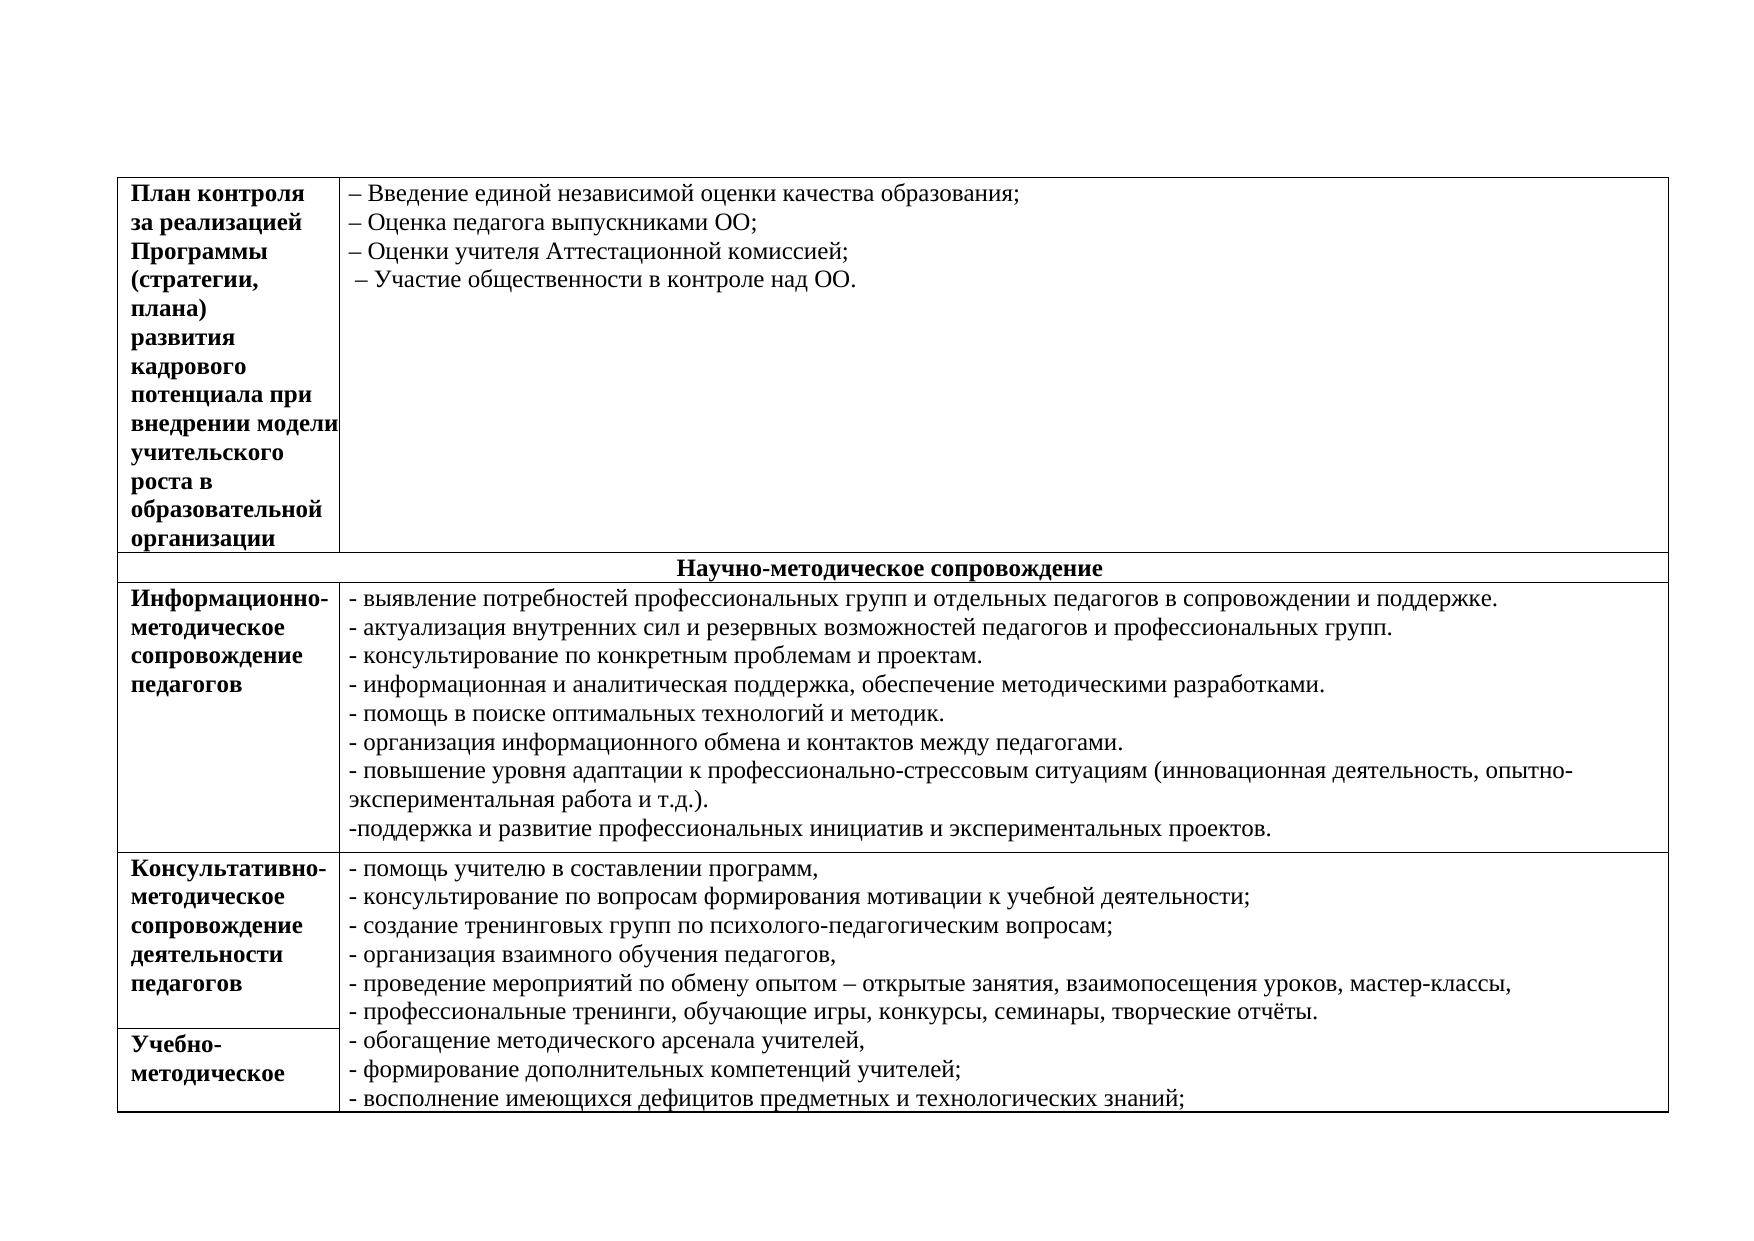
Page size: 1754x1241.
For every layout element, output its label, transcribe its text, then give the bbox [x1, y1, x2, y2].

table_cell Консультативно- методическое сопровождение деятельности педагогов [118, 853, 339, 1028]
table_cell Информационно- методическое сопровождение педагогов [118, 583, 339, 852]
table_cell – Введение единой независимой оценки качества образования; – Оценка педагога выпускниками ОО; – Оценки учителя Аттестационной комиссией; – Участие общественности в контроле над ОО. [340, 178, 1668, 552]
table_cell - выявление потребностей профессиональных групп и отдельных педагогов в сопровождении и поддержке. - актуализация внутренних сил и резервных возможностей педагогов и профессиональных групп. - консультирование по конкретным проблемам и проектам. - информационная и аналитическая поддержка, обеспечение методическими разработками. - помощь в поиске оптимальных технологий и методик. - организация информационного обмена и контактов между педагогами. - повышение уровня адаптации к профессионально-стрессовым ситуациям (инновационная деятельность, опытно- экспериментальная работа и т.д.). -поддержка и развитие профессиональных инициатив и экспериментальных проектов. [340, 583, 1668, 852]
table_cell - помощь учителю в составлении программ, - консультирование по вопросам формирования мотивации к учебной деятельности; - создание тренинговых групп по психолого-педагогическим вопросам; - организация взаимного обучения педагогов, - проведение мероприятий по обмену опытом – открытые занятия, взаимопосещения уроков, мастер-классы, - профессиональные тренинги, обучающие игры, конкурсы, семинары, творческие отчёты. - обогащение методического арсенала учителей, - формирование дополнительных компетенций учителей; - восполнение имеющихся дефицитов предметных и технологических знаний; - организация бесед со специалистами; - организация консультаций с экспертами, - использование технологии мастерских, - консультирование. [340, 853, 1668, 1111]
table_cell План контроля за реализацией Программы (стратегии, плана) развития кадрового потенциала при внедрении модели учительского роста в образовательной организации [118, 178, 339, 552]
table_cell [118, 1029, 339, 1111]
table_cell Научно-методическое сопровождение [118, 553, 1668, 582]
